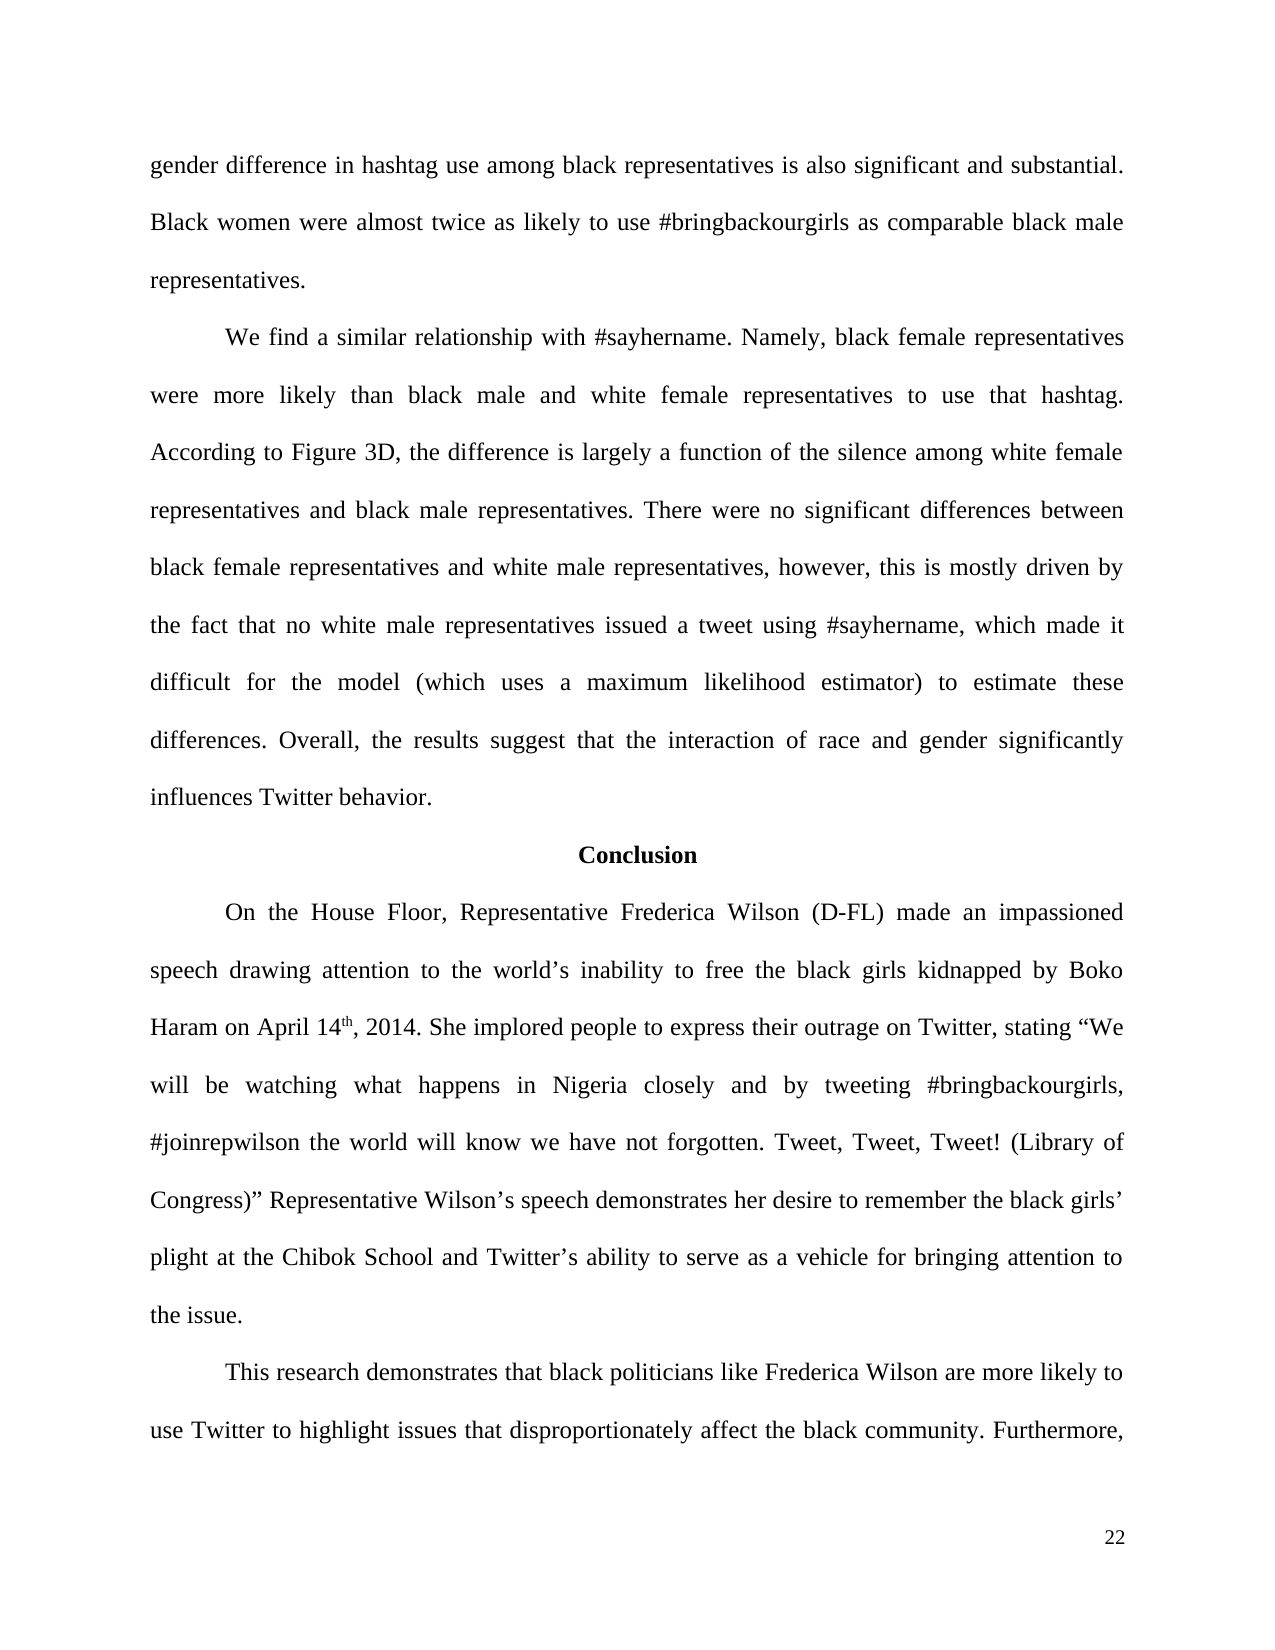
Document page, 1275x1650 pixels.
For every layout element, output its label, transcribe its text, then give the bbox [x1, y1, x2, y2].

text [150, 150, 1125, 294]
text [150, 1357, 1125, 1444]
text Conclusion [150, 840, 1125, 869]
text On the House Floor, Representative Frederica Wilson (D-FL) made an impassioned speech drawing attention to the world’s inability to free the black girls kidnapped by Boko Haram on April 14th, 2014. She implored people to express their outrage on Twitter, stating “We will be watching what happens in Nigeria closely and by tweeting #bringbackourgirls, #joinrepwilson the world will know we have not forgotten. Tweet, Tweet, Tweet! (Library of Congress)” Representative Wilson’s speech demonstrates her desire to remember the black girls’ plight at the Chibok School and Twitter’s ability to serve as a vehicle for bringing attention to the issue. [150, 897, 1125, 1329]
text We find a similar relationship with #sayhername. Namely, black female representatives were more likely than black male and white female representatives to use that hashtag. According to Figure 3D, the difference is largely a function of the silence among white female representatives and black male representatives. There were no significant differences between black female representatives and white male representatives, however, this is mostly driven by the fact that no white male representatives issued a tweet using #sayhername, which made it difficult for the model (which uses a maximum likelihood estimator) to estimate these differences. Overall, the results suggest that the interaction of race and gender significantly influences Twitter behavior. [150, 322, 1125, 811]
